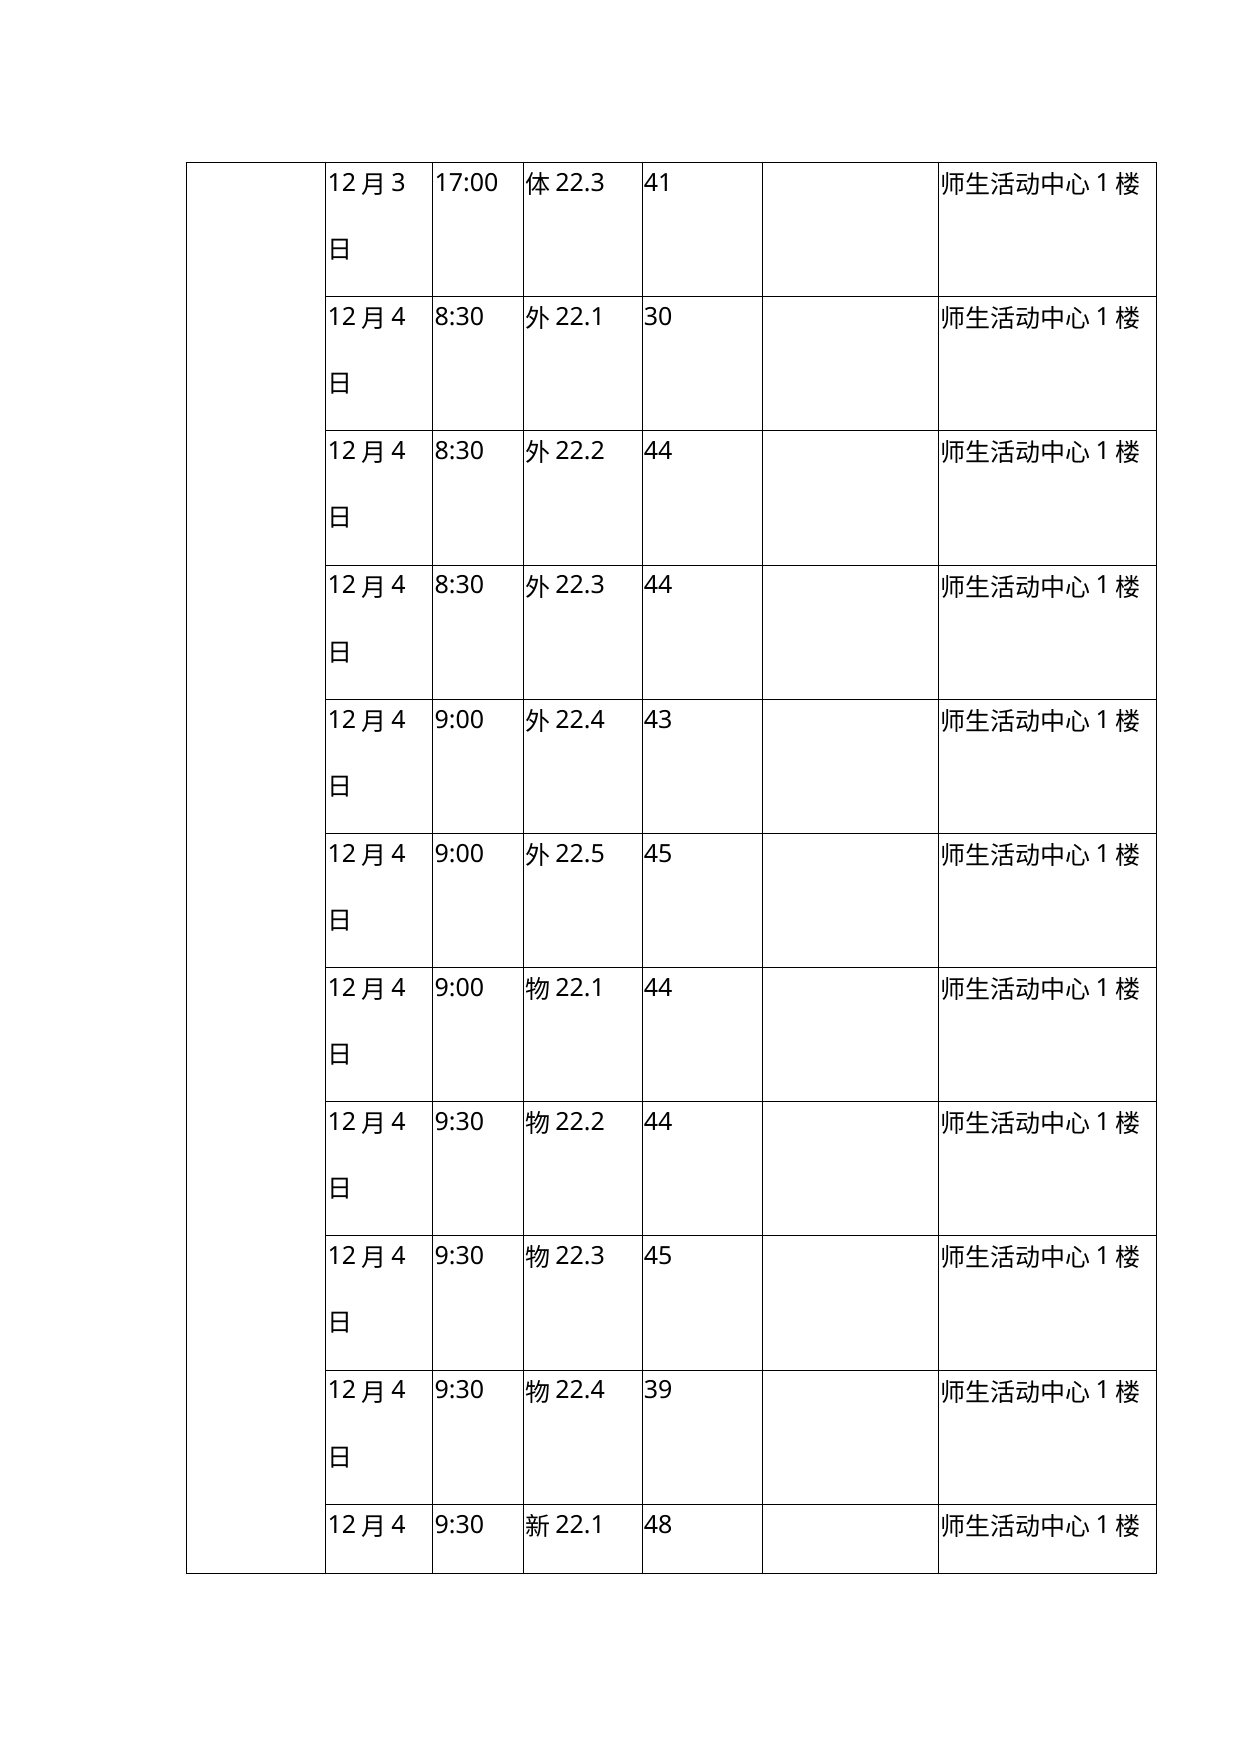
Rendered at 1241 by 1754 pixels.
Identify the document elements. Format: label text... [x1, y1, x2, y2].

table_cell 44 [643, 968, 762, 1101]
table_cell 12月4日 [326, 700, 432, 833]
table_cell 师生活动中心1楼 [939, 431, 1156, 564]
table_cell 9:30 [433, 1371, 523, 1504]
table_cell 外22.4 [524, 700, 642, 833]
table_cell [763, 700, 938, 833]
table_cell 师生活动中心1楼 [939, 163, 1156, 296]
table_cell 12月4日 [326, 1371, 432, 1504]
table_cell 12月4日 [326, 1102, 432, 1235]
table_cell 外22.5 [524, 834, 642, 967]
table_cell 师生活动中心1楼 [939, 297, 1156, 430]
table_cell 9:30 [433, 1505, 523, 1573]
table_cell 12月3日 [326, 163, 432, 296]
table_cell 物22.2 [524, 1102, 642, 1235]
table_cell 8:30 [433, 431, 523, 564]
table_cell 43 [643, 700, 762, 833]
table_cell [763, 834, 938, 967]
table_cell 师生活动中心1楼 [939, 1371, 1156, 1504]
table_cell 新22.1 [524, 1505, 642, 1573]
table_cell 12月4日 [326, 566, 432, 699]
table_cell [763, 163, 938, 296]
table_cell 39 [643, 1371, 762, 1504]
table_cell [763, 431, 938, 564]
table_cell 体22.3 [524, 163, 642, 296]
table_cell 外22.2 [524, 431, 642, 564]
table_cell 8:30 [433, 297, 523, 430]
table_cell 17:00 [433, 163, 523, 296]
table_cell 12月4日 [326, 1505, 432, 1573]
table_cell 45 [643, 834, 762, 967]
table_cell 外22.1 [524, 297, 642, 430]
table_cell 8:30 [433, 566, 523, 699]
table_cell [763, 1371, 938, 1504]
table_cell 师生活动中心1楼 [939, 834, 1156, 967]
table_cell 9:30 [433, 1236, 523, 1369]
table_cell 41 [643, 163, 762, 296]
table_cell [763, 968, 938, 1101]
table_cell 48 [643, 1505, 762, 1573]
table_cell 12月4日 [326, 834, 432, 967]
table_cell 物22.1 [524, 968, 642, 1101]
table_cell 45 [643, 1236, 762, 1369]
table_cell 师生活动中心1楼 [939, 1102, 1156, 1235]
table_cell 物22.3 [524, 1236, 642, 1369]
table_cell [763, 566, 938, 699]
table_cell 师生活动中心1楼 [939, 968, 1156, 1101]
table_cell 9:00 [433, 700, 523, 833]
table_cell 师生活动中心1楼 [939, 1236, 1156, 1369]
table_cell [763, 1236, 938, 1369]
table_cell 12月4日 [326, 431, 432, 564]
table_cell 44 [643, 1102, 762, 1235]
table_cell 44 [643, 566, 762, 699]
table_cell [763, 297, 938, 430]
table_cell 外22.3 [524, 566, 642, 699]
table_cell 师生活动中心1楼 [939, 566, 1156, 699]
table_cell 30 [643, 297, 762, 430]
table_cell 12月4日 [326, 297, 432, 430]
table_cell 物22.4 [524, 1371, 642, 1504]
table_cell 师生活动中心1楼 [939, 700, 1156, 833]
table_cell 12月4日 [326, 1236, 432, 1369]
table_cell 9:00 [433, 968, 523, 1101]
table_cell [763, 1102, 938, 1235]
table_cell 师生活动中心1楼 [939, 1505, 1156, 1573]
table_cell 9:30 [433, 1102, 523, 1235]
table_cell 9:00 [433, 834, 523, 967]
table_cell 12月4日 [326, 968, 432, 1101]
table_cell 44 [643, 431, 762, 564]
table_cell [763, 1505, 938, 1573]
